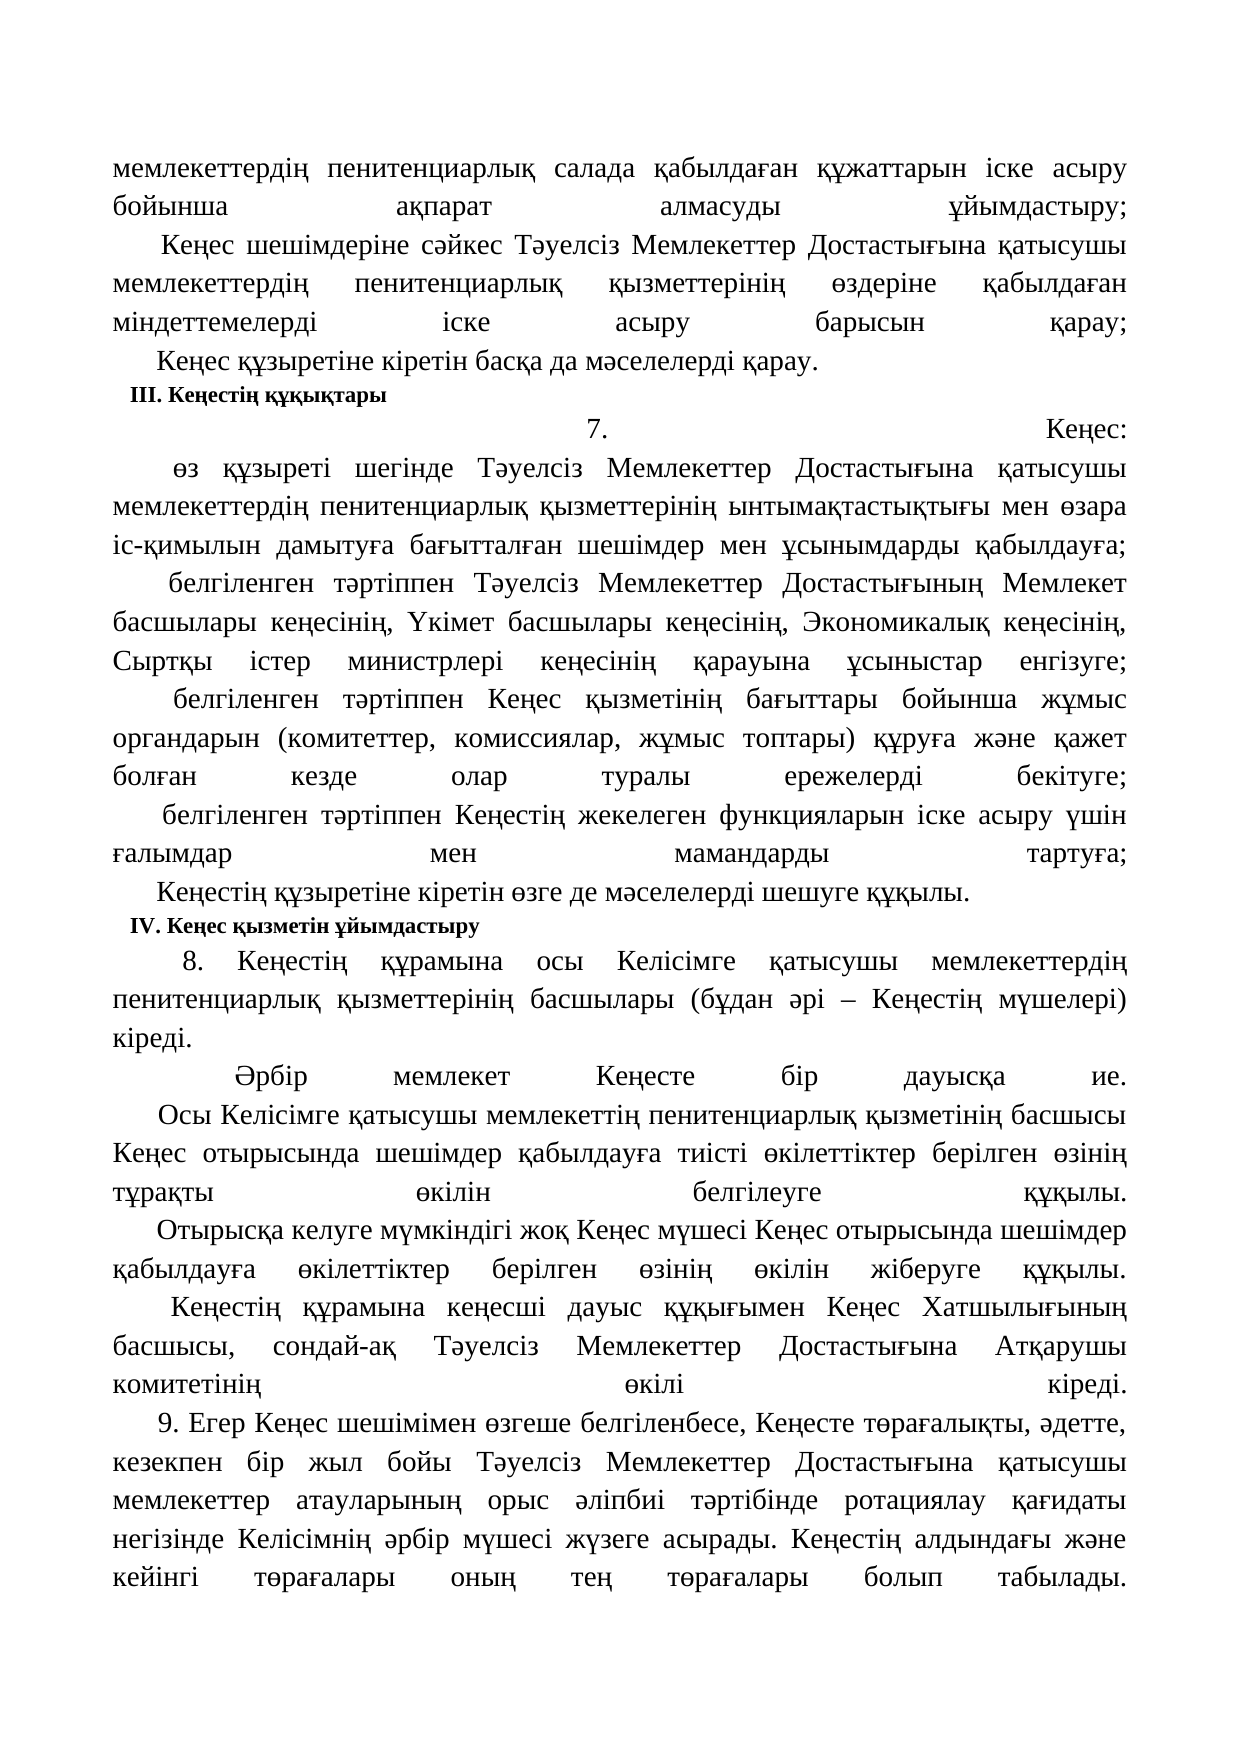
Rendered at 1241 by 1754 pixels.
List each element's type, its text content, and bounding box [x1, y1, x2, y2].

text III. Кеңестің құқықтары [112, 381, 1128, 408]
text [112, 150, 1128, 376]
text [112, 943, 1128, 1593]
text IV. Кеңес қызметін ұйымдастыру [112, 912, 1128, 939]
text 7. Кеңес: өз құзыреті шегінде Тәуелсіз Мемлекеттер Достастығына қатысушы мемлекеттердің пенитенциарлық қызметтерінің ынтымақтастықтығы мен өзара іс-қимылын дамытуға бағытталған шешімдер мен ұсынымдарды қабылдауға; белгіленген тәртіппен Тәуелсіз Мемлекеттер Достастығының Мемлекет басшылары кеңесінің, Үкімет басшылары кеңесінің, Экономикалық кеңесінің, Сыртқы істер министрлері кеңесінің қарауына ұсыныстар енгізуге; белгіленген тәртіппен Кеңес қызметінің бағыттары бойынша жұмыс органдарын (комитеттер, комиссиялар, жұмыс топтары) құруға және қажет болған кезде олар туралы ережелерді бекітуге; белгіленген тәртіппен Кеңестің жекелеген функцияларын іске асыру үшін ғалымдар мен мамандарды тартуға; Кеңестің құзыретіне кіретін өзге де мәселелерді шешуге құқылы. [112, 411, 1128, 907]
